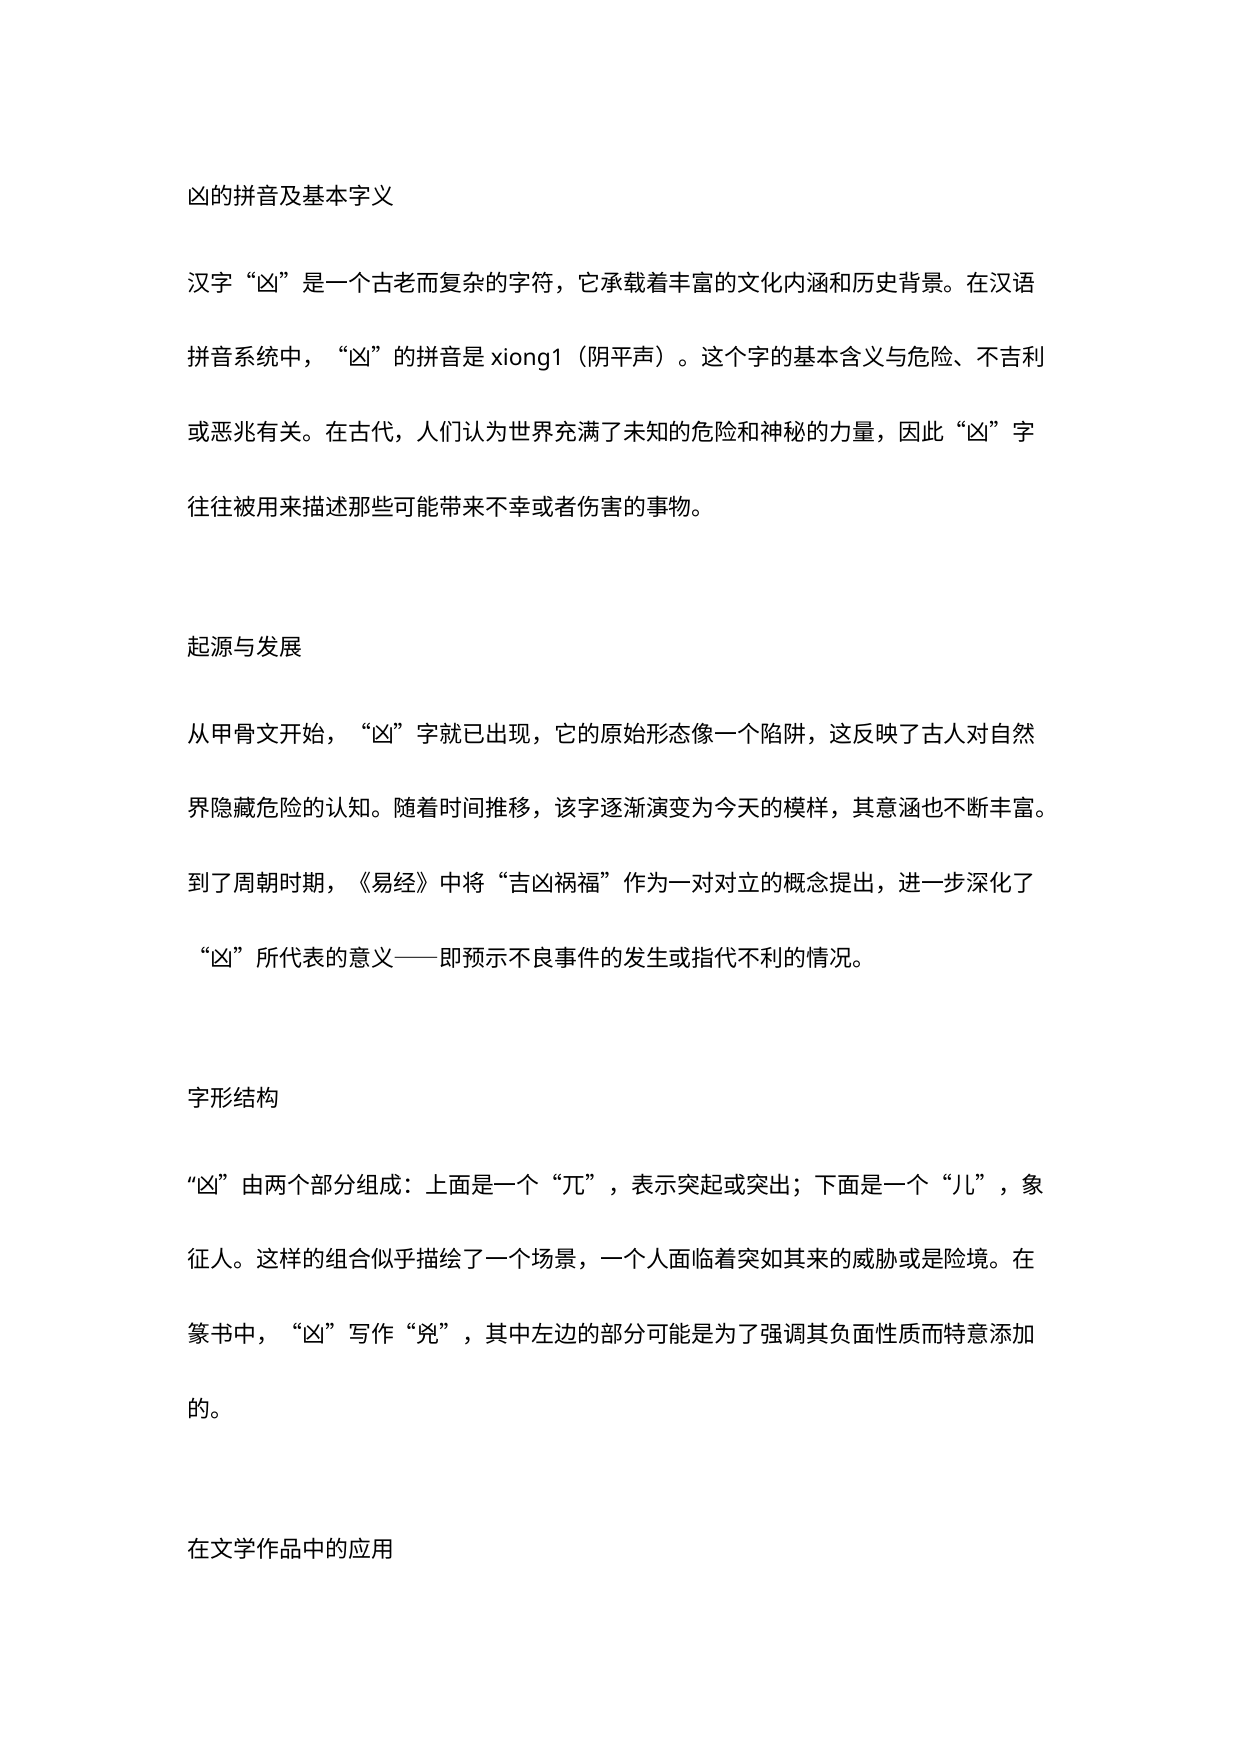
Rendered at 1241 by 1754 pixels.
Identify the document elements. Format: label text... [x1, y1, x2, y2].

text “凶”由两个部分组成：上面是一个“兀”，表示突起或突出；下面是一个“儿”，象征人。这样的组合似乎描绘了一个场景，一个人面临着突如其来的威胁或是险境。在篆书中，“凶”写作“兇”，其中左边的部分可能是为了强调其负面性质而特意添加的。 [187, 1151, 1053, 1440]
text 起源与发展 [187, 613, 1053, 678]
text 汉字“凶”是一个古老而复杂的字符，它承载着丰富的文化内涵和历史背景。在汉语拼音系统中，“凶”的拼音是 xiong1（阴平声）。这个字的基本含义与危险、不吉利或恶兆有关。在古代，人们认为世界充满了未知的危险和神秘的力量，因此“凶”字往往被用来描述那些可能带来不幸或者伤害的事物。 [187, 248, 1053, 538]
text 字形结构 [187, 1064, 1053, 1129]
text 凶的拼音及基本字义 [187, 162, 1053, 227]
text 从甲骨文开始，“凶”字就已出现，它的原始形态像一个陷阱，这反映了古人对自然界隐藏危险的认知。随着时间推移，该字逐渐演变为今天的模样，其意涵也不断丰富。到了周朝时期，《易经》中将“吉凶祸福”作为一对对立的概念提出，进一步深化了“凶”所代表的意义——即预示不良事件的发生或指代不利的情况。 [187, 699, 1053, 989]
text 在文学作品中的应用 [187, 1515, 1053, 1580]
